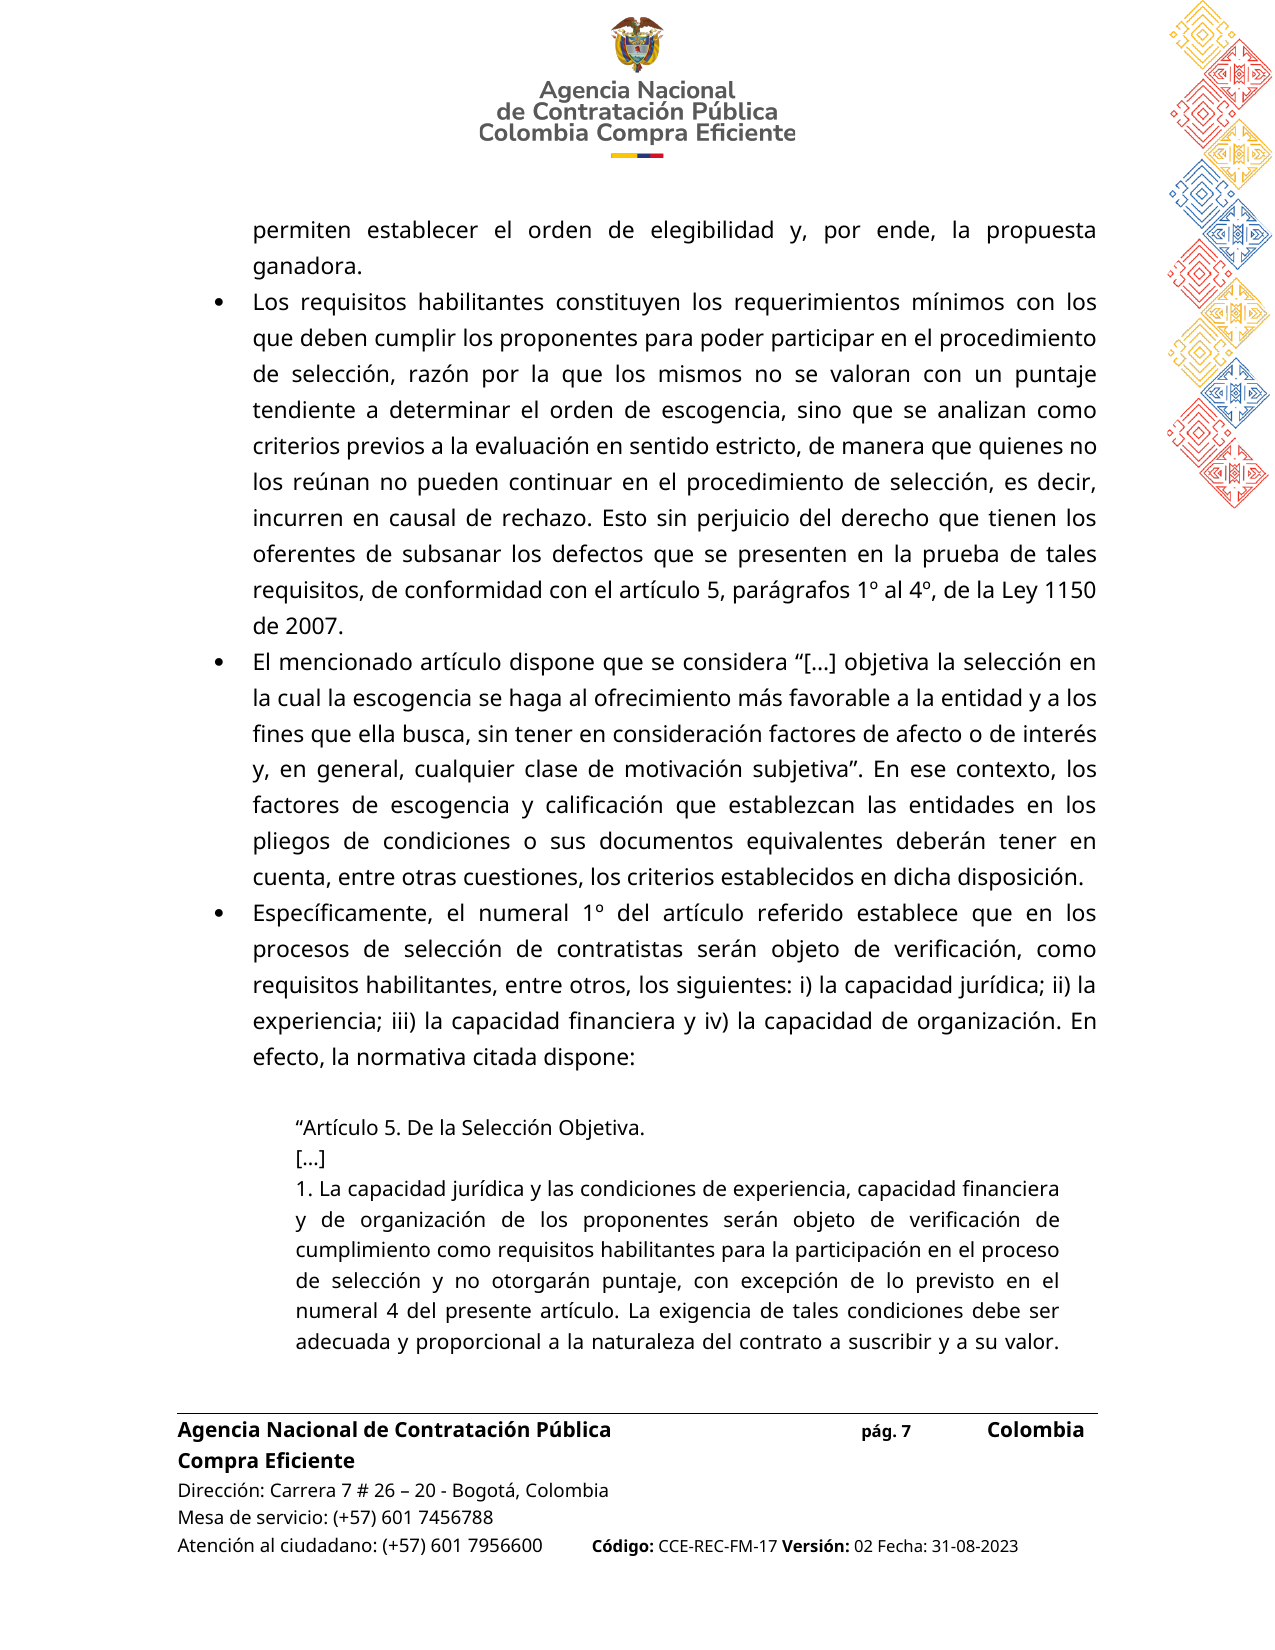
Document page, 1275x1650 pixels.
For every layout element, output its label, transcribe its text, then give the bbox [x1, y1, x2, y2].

picture [479, 17, 796, 158]
list Los requisitos habilitantes constituyen los requerimientos mínimos con los que deben cumplir los proponentes para poder participar en el procedimiento de selección, razón por la que los mismos no se valoran con un puntaje tendiente a determinar el orden de escogencia, sino que se analizan como criterios previos a la evaluación en sentido estricto, de manera que quienes no los reúnan no pueden continuar en el procedimiento de selección, es decir, incurren en causal de rechazo. Esto sin perjuicio del derecho que tienen los oferentes de subsanar los defectos que se presenten en la prueba de tales requisitos, de conformidad con el artículo 5, parágrafos 1º al 4º, de la Ley 1150 de 2007. [215, 286, 1098, 641]
list El mencionado artículo dispone que se considera “[…] objetiva la selección en la cual la escogencia se haga al ofrecimiento más favorable a la entidad y a los fines que ella busca, sin tener en consideración factores de afecto o de interés y, en general, cualquier clase de motivación subjetiva”. En ese contexto, los factores de escogencia y calificación que establezcan las entidades en los pliegos de condiciones o sus documentos equivalentes deberán tener en cuenta, entre otras cuestiones, los criterios establecidos en dicha disposición. [215, 646, 1098, 892]
list Específicamente, el numeral 1º del artículo referido establece que en los procesos de selección de contratistas serán objeto de verificación, como requisitos habilitantes, entre otros, los siguientes: i) la capacidad jurídica; ii) la experiencia; iii) la capacidad financiera y iv) la capacidad de organización. En efecto, la normativa citada dispone: [215, 897, 1098, 1072]
list […] [295, 1143, 1061, 1172]
list “Artículo 5. De la Selección Objetiva. [295, 1113, 1061, 1141]
picture [1165, 0, 1272, 506]
